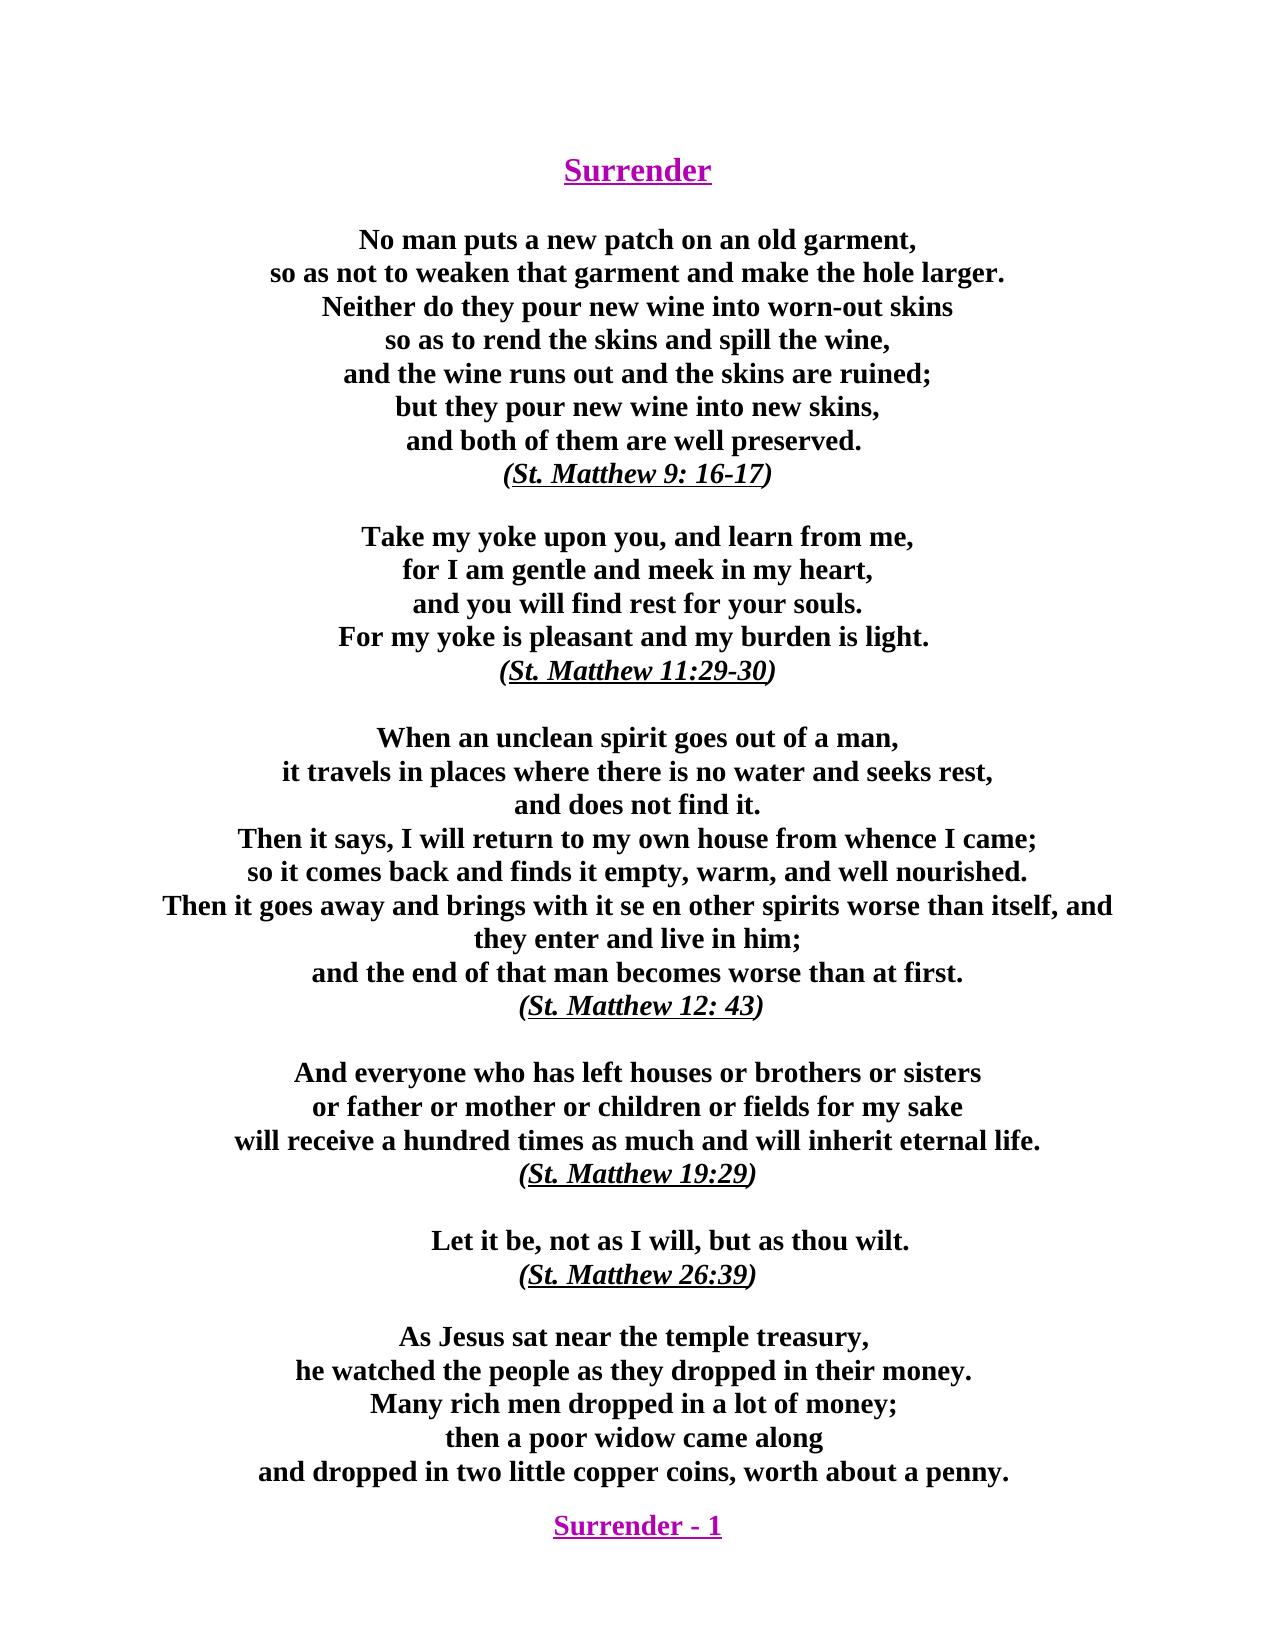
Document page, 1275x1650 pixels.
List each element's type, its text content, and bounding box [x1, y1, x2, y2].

text Let it be, not as I will, but as thou wilt. [216, 1223, 1125, 1257]
text (St. Matthew 19:29) [150, 1156, 1125, 1190]
text (St. Matthew 26:39) [150, 1257, 1125, 1290]
text for I am gentle and meek in my heart, [150, 552, 1125, 586]
text and does not find it. [150, 787, 1125, 821]
text For my yoke is pleasant and my burden is light. (St. Matthew 11:29-30) [150, 619, 1125, 687]
text but they pour new wine into new skins, [150, 389, 1125, 423]
text it travels in places where there is no water and seeks rest, [150, 754, 1125, 787]
text Take my yoke upon you, and learn from me, [150, 519, 1125, 552]
text Then it goes away and brings with it se en other spirits worse than itself, and they enter and live in him; [150, 888, 1125, 955]
text When an unclean spirit goes out of a man, [150, 720, 1125, 754]
text will receive a hundred times as much and will inherit eternal life. [150, 1123, 1125, 1156]
subtitle Surrender [150, 150, 1125, 188]
text or father or mother or children or fields for my sake [150, 1089, 1125, 1123]
text so as not to weaken that garment and make the hole larger. [150, 255, 1125, 289]
text and both of them are well preserved. (St. Matthew 9: 16-17) [150, 423, 1125, 519]
text Then it says, I will return to my own house from whence I came; [150, 821, 1125, 854]
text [150, 1319, 1125, 1487]
text (St. Matthew 12: 43) [150, 988, 1125, 1022]
text Neither do they pour new wine into worn-out skins [150, 289, 1125, 322]
text And everyone who has left houses or brothers or sisters [150, 1056, 1125, 1089]
text so it comes back and finds it empty, warm, and well nourished. [150, 854, 1125, 888]
text No man puts a new patch on an old garment, [150, 222, 1125, 255]
text and the end of that man becomes worse than at first. [150, 955, 1125, 988]
text so as to rend the skins and spill the wine, [150, 322, 1125, 356]
text and you will find rest for your souls. [150, 586, 1125, 619]
text and the wine runs out and the skins are ruined; [150, 356, 1125, 389]
